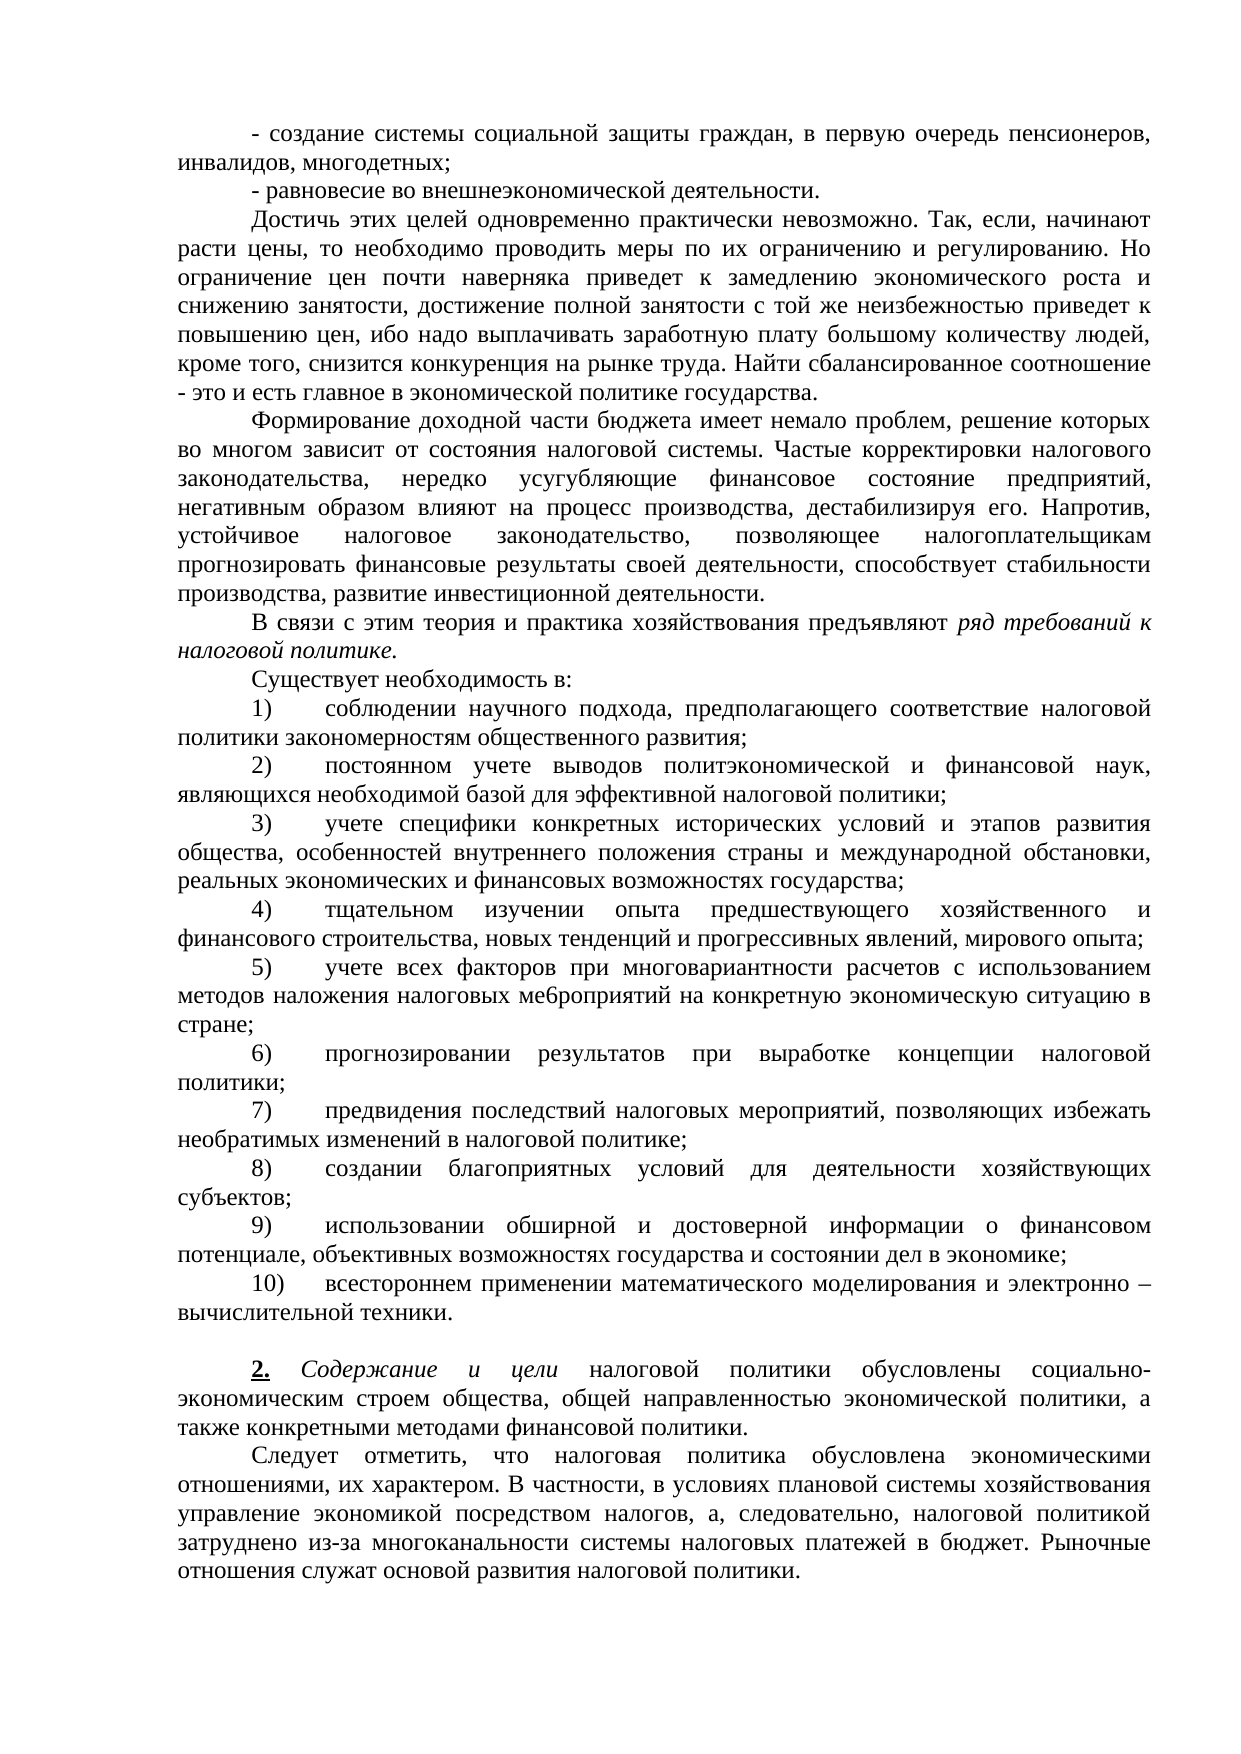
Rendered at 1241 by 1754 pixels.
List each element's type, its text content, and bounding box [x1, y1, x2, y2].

list предвидения последствий налоговых мероприятий, позволяющих избежать необратимых изменений в налоговой политике; [177, 1096, 1152, 1153]
list использовании обширной и достоверной информации о финансовом потенциале, объективных возможностях государства и состоянии дел в экономике; [177, 1211, 1152, 1268]
list всестороннем применении математического моделирования и электронно – вычислительной техники. [177, 1268, 1152, 1326]
list постоянном учете выводов политэкономической и финансовой наук, являющихся необходимой базой для эффективной налоговой политики; [177, 751, 1152, 808]
list прогнозировании результатов при выработке концепции налоговой политики; [177, 1038, 1152, 1096]
list соблюдении научного подхода, предполагающего соответствие налоговой политики закономерностям общественного развития; [177, 693, 1152, 751]
list учете специфики конкретных исторических условий и этапов развития общества, особенностей внутреннего положения страны и международной обстановки, реальных экономических и финансовых возможностях государства; [177, 808, 1152, 894]
list создании благоприятных условий для деятельности хозяйствующих субъектов; [177, 1153, 1152, 1211]
text Существует необходимость в: [177, 664, 1152, 693]
text Следует отметить, что налоговая политика обусловлена экономическими отношениями, их характером. В частности, в условиях плановой системы хозяйствования управление экономикой посредством налогов, а, следовательно, налоговой политикой затруднено из-за многоканальности системы налоговых платежей в бюджет. Рыночные отношения служат основой развития налоговой политики. [177, 1441, 1152, 1584]
text - создание системы социальной защиты граждан, в первую очередь пенсионеров, инвалидов, многодетных; [177, 118, 1152, 176]
text 2. Содержание и цели налоговой политики обусловлены социально- экономическим строем общества, общей направленностью экономической политики, а также конкретными методами финансовой политики. [177, 1354, 1152, 1441]
text Формирование доходной части бюджета имеет немало проблем, решение которых во многом зависит от состояния налоговой системы. Частые корректировки налогового законодательства, нередко усугубляющие финансовое состояние предприятий, негативным образом влияют на процесс производства, дестабилизируя его. Напротив, устойчивое налоговое законодательство, позволяющее налогоплательщикам прогнозировать финансовые результаты своей деятельности, способствует стабильности производства, развитие инвестиционной деятельности. [177, 406, 1152, 607]
text - равновесие во внешнеэкономической деятельности. [177, 176, 1152, 204]
list учете всех факторов при многовариантности расчетов с использованием методов наложения налоговых ме6роприятий на конкретную экономическую ситуацию в стране; [177, 952, 1152, 1038]
text Достичь этих целей одновременно практически невозможно. Так, если, начинают расти цены, то необходимо проводить меры по их ограничению и регулированию. Но ограничение цен почти наверняка приведет к замедлению экономического роста и снижению занятости, достижение полной занятости с той же неизбежностью приведет к повышению цен, ибо надо выплачивать заработную плату большому количеству людей, кроме того, снизится конкуренция на рынке труда. Найти сбалансированное соотношение - это и есть главное в экономической политике государства. [177, 204, 1152, 406]
text В связи с этим теория и практика хозяйствования предъявляют ряд требований к налоговой политике. [177, 607, 1152, 664]
list тщательном изучении опыта предшествующего хозяйственного и финансового строительства, новых тенденций и прогрессивных явлений, мирового опыта; [177, 894, 1152, 952]
